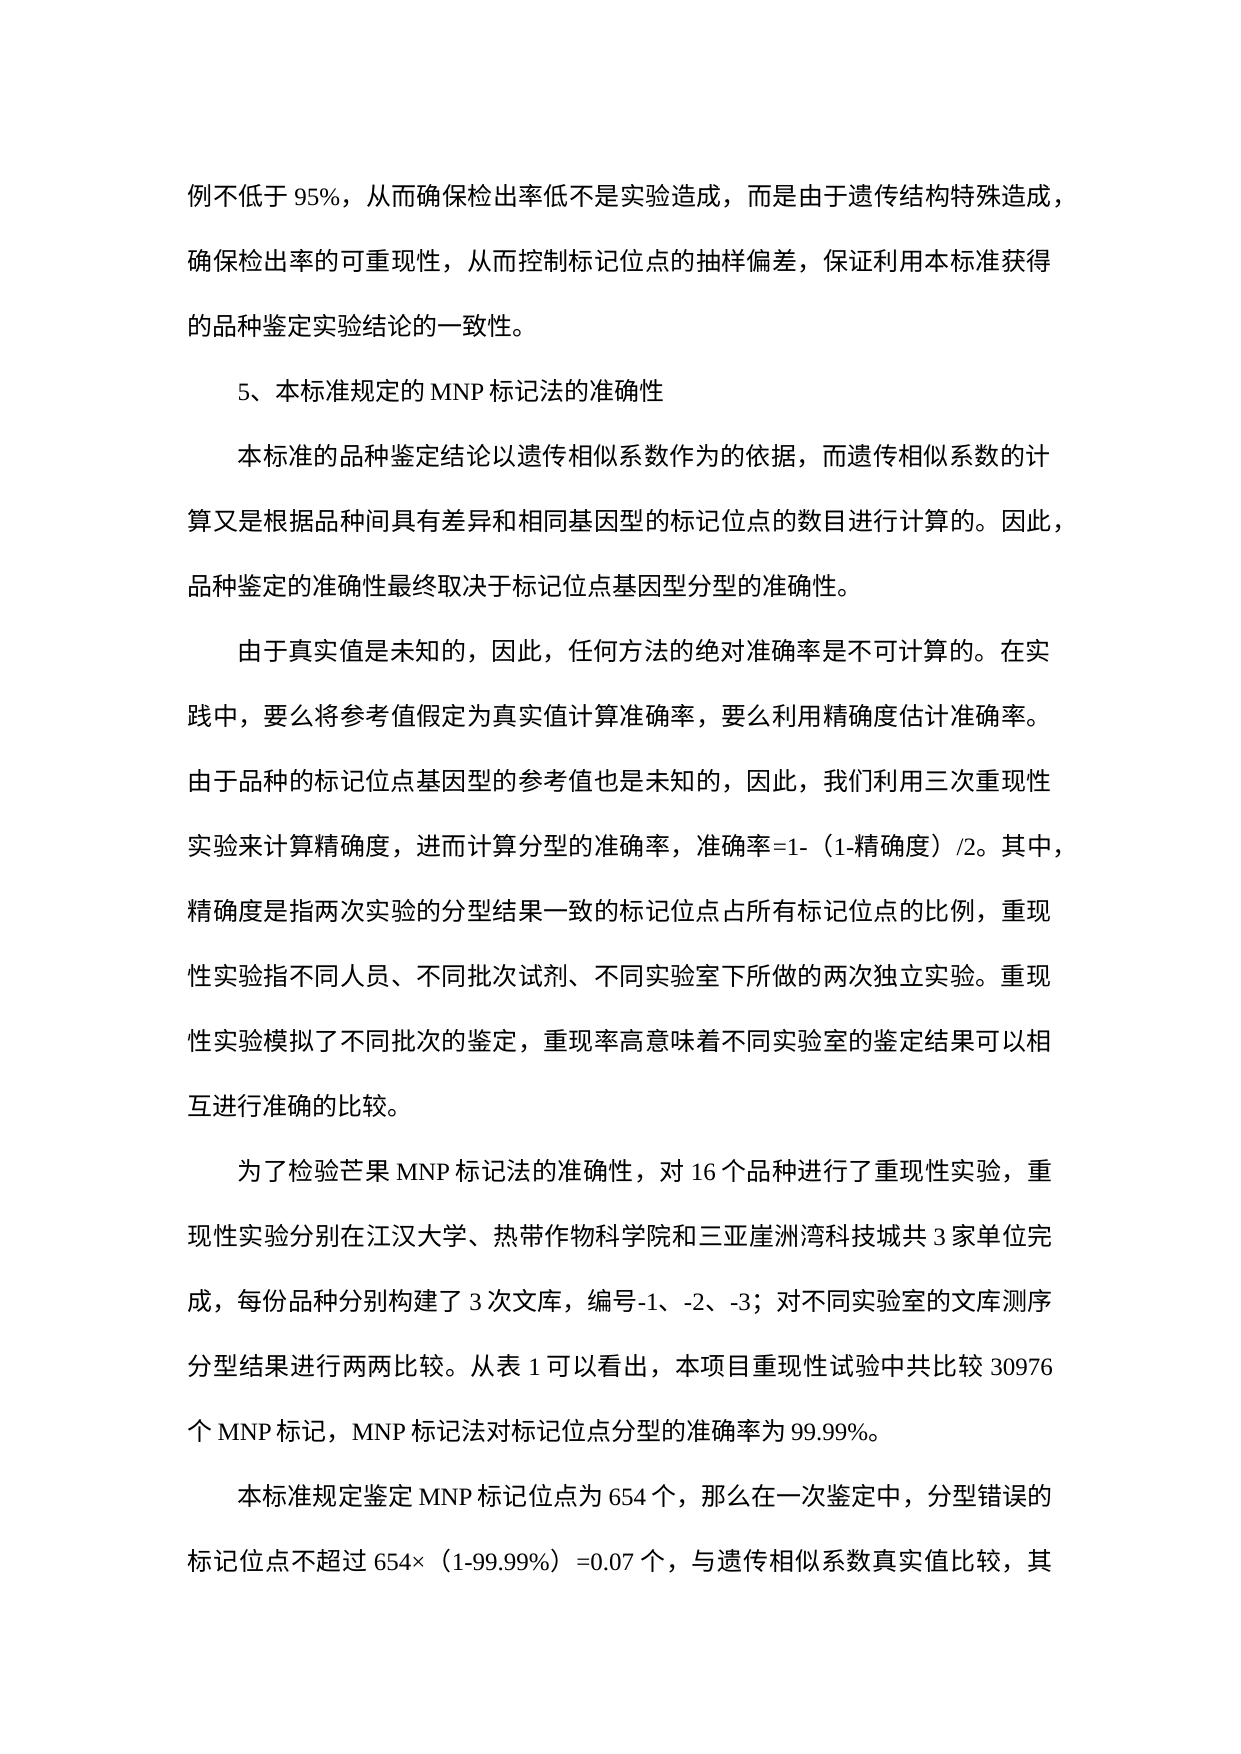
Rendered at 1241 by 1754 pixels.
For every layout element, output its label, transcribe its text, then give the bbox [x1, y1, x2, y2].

text 为了检验芒果MNP标记法的准确性，对16个品种进行了重现性实验，重现性实验分别在江汉大学、热带作物科学院和三亚崖洲湾科技城共3家单位完成，每份品种分别构建了3次文库，编号-1、-2、-3；对不同实验室的文库测序分型结果进行两两比较。从表1可以看出，本项目重现性试验中共比较30976个MNP标记，MNP标记法对标记位点分型的准确率为99.99%。 [187, 1137, 1053, 1462]
text 本标准的品种鉴定结论以遗传相似系数作为的依据，而遗传相似系数的计算又是根据品种间具有差异和相同基因型的标记位点的数目进行计算的。因此，品种鉴定的准确性最终取决于标记位点基因型分型的准确性。 [187, 422, 1053, 617]
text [187, 162, 1053, 357]
text 由于真实值是未知的，因此，任何方法的绝对准确率是不可计算的。在实践中，要么将参考值假定为真实值计算准确率，要么利用精确度估计准确率。由于品种的标记位点基因型的参考值也是未知的，因此，我们利用三次重现性实验来计算精确度，进而计算分型的准确率，准确率=1-（1-精确度）/2。其中，精确度是指两次实验的分型结果一致的标记位点占所有标记位点的比例，重现性实验指不同人员、不同批次试剂、不同实验室下所做的两次独立实验。重现性实验模拟了不同批次的鉴定，重现率高意味着不同实验室的鉴定结果可以相互进行准确的比较。 [187, 617, 1053, 1137]
text 5、本标准规定的MNP标记法的准确性 [187, 357, 1053, 422]
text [187, 1462, 1053, 1592]
